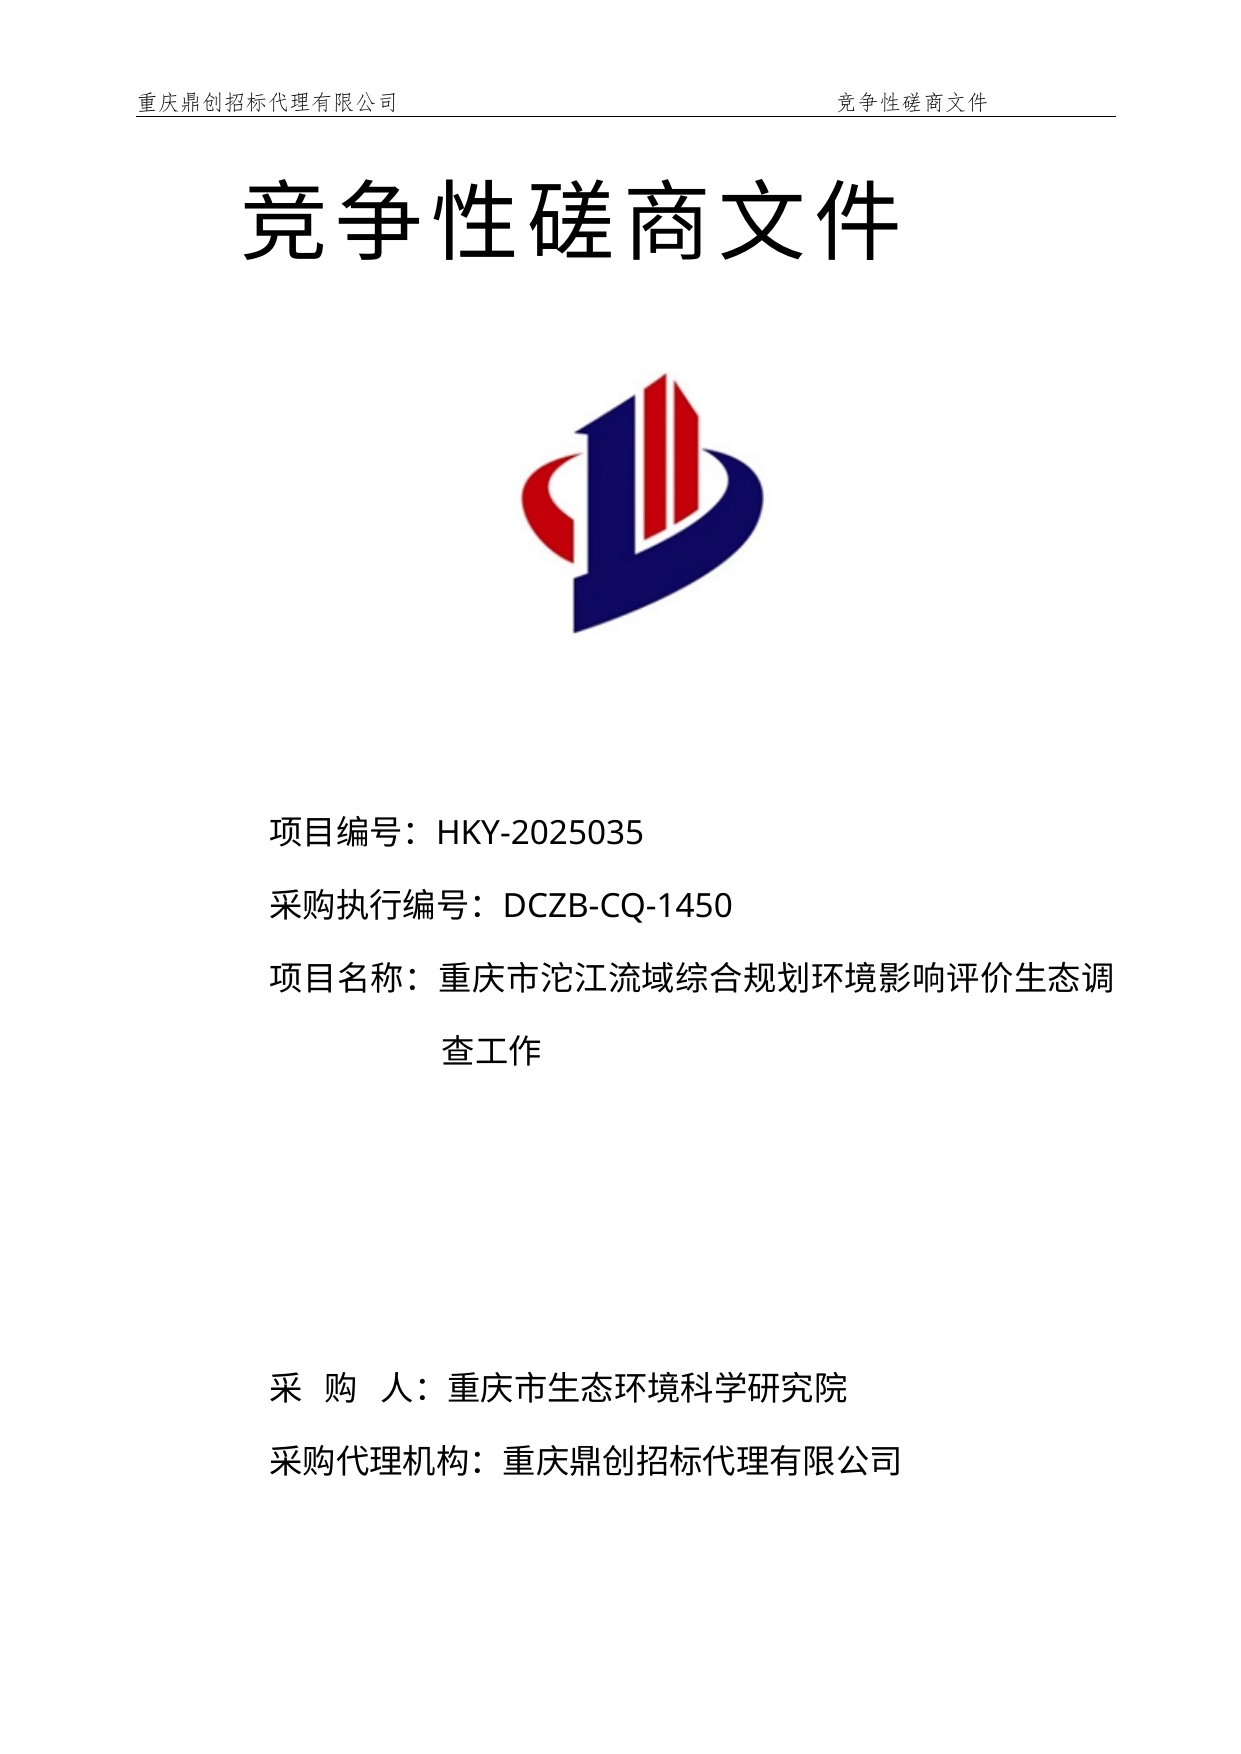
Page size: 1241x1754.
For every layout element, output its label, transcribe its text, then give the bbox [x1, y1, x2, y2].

picture [476, 351, 789, 641]
text 竞争性磋商文件 [136, 152, 1116, 278]
text 采 购 人：重庆市生态环境科学研究院 [136, 1342, 1116, 1415]
text 项目名称：重庆市沱江流域综合规划环境影响评价生态调查工作 [269, 932, 1116, 1078]
text 采购执行编号：DCZB-CQ-1450 [136, 859, 1116, 932]
text 采购代理机构：重庆鼎创招标代理有限公司 [136, 1415, 1116, 1488]
text 项目编号：HKY-2025035 [136, 786, 1116, 859]
